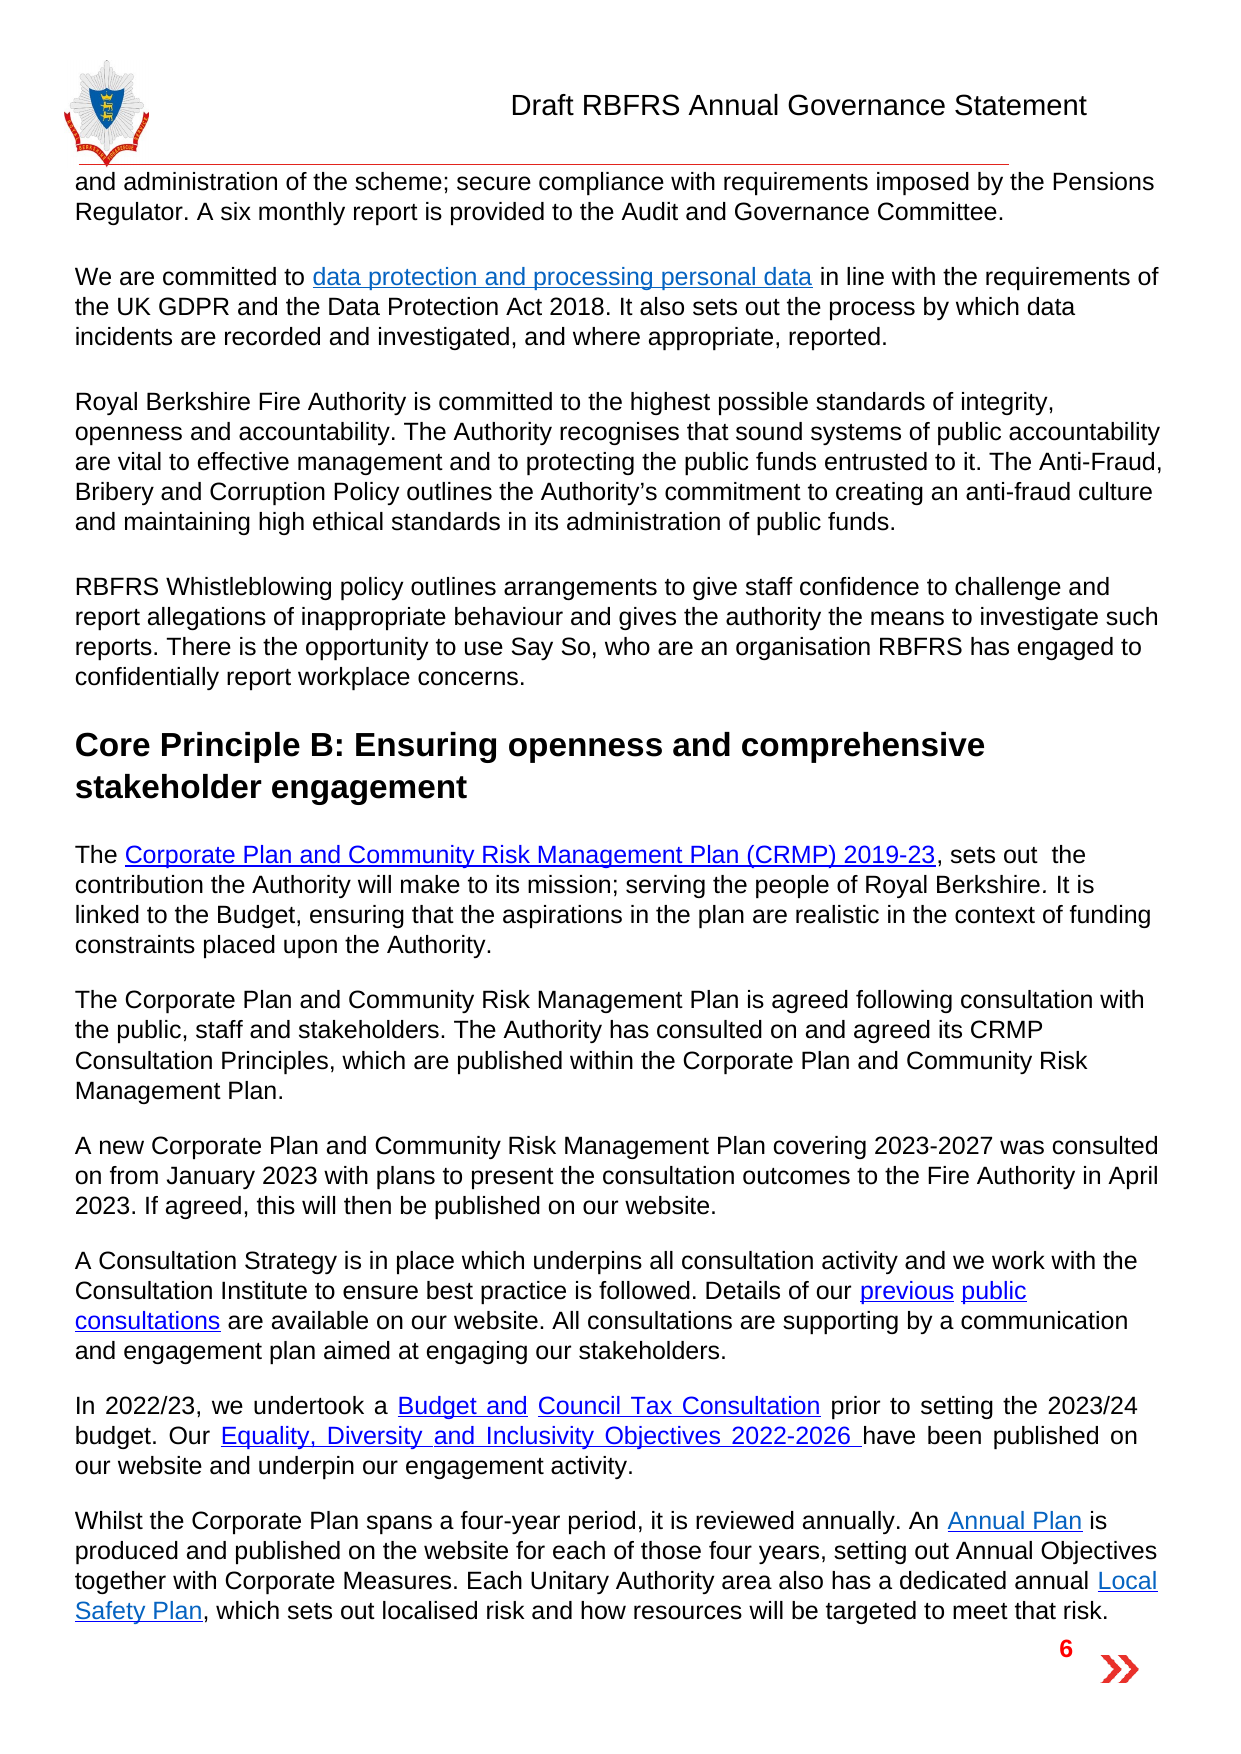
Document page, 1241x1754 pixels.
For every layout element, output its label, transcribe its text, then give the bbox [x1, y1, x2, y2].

text Royal Berkshire Fire Authority is committed to the highest possible standards of integrity, openness and accountability. The Authority recognises that sound systems of public accountability are vital to effective management and to protecting the public funds entrusted to it. The Anti-Fraud, Bribery and Corruption Policy outlines the Authority’s commitment to creating an anti-fraud culture and maintaining high ethical standards in its administration of public funds. [74, 386, 1165, 536]
text In 2022/23, we undertook a Budget and Council Tax Consultation prior to setting the 2023/24 budget. Our Equality, Diversity and Inclusivity Objectives 2022-2026 have been published on our website and underpin our engagement activity. [74, 1389, 1138, 1479]
text Consultation Principles, which are published within the Corporate Plan and Community Risk Management Plan. [74, 1044, 1165, 1104]
text RBFRS Whistleblowing policy outlines arrangements to give staff confidence to challenge and report allegations of inappropriate behaviour and gives the authority the means to investigate such reports. There is the opportunity to use Say So, who are an organisation RBFRS has engaged to confidentially report workplace concerns. [74, 570, 1165, 690]
text We are committed to data protection and processing personal data in line with the requirements of the UK GDPR and the Data Protection Act 2018. It also sets out the process by which data incidents are recorded and investigated, and where appropriate, reported. [74, 261, 1165, 351]
text Core Principle B: Ensuring openness and comprehensive stakeholder engagement [74, 725, 1165, 805]
text Whilst the Corporate Plan spans a four-year period, it is reviewed annually. An Annual Plan is produced and published on the website for each of those four years, setting out Annual Objectives together with Corporate Measures. Each Unitary Authority area also has a dedicated annual Local Safety Plan, which sets out localised risk and how resources will be targeted to meet that risk. [74, 1505, 1165, 1625]
text A Consultation Strategy is in place which underpins all consultation activity and we work with the Consultation Institute to ensure best practice is followed. Details of our previous public consultations are available on our website. All consultations are supporting by a communication and engagement plan aimed at engaging our stakeholders. [74, 1244, 1165, 1364]
picture [64, 60, 149, 168]
text A new Corporate Plan and Community Risk Management Plan covering 2023-2027 was consulted on from January 2023 with plans to present the consultation outcomes to the Fire Authority in April 2023. If agreed, this will then be published on our website. [74, 1129, 1165, 1219]
picture [1100, 1655, 1139, 1683]
text The Corporate Plan and Community Risk Management Plan (CRMP) 2019-23, sets out the contribution the Authority will make to its mission; serving the people of Royal Berkshire. It is linked to the Budget, ensuring that the aspirations in the plan are realistic in the context of funding constraints placed upon the Authority. [74, 839, 1165, 959]
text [74, 114, 1165, 226]
text The Corporate Plan and Community Risk Management Plan is agreed following consultation with the public, staff and stakeholders. The Authority has consulted on and agreed its CRMP [74, 984, 1165, 1044]
